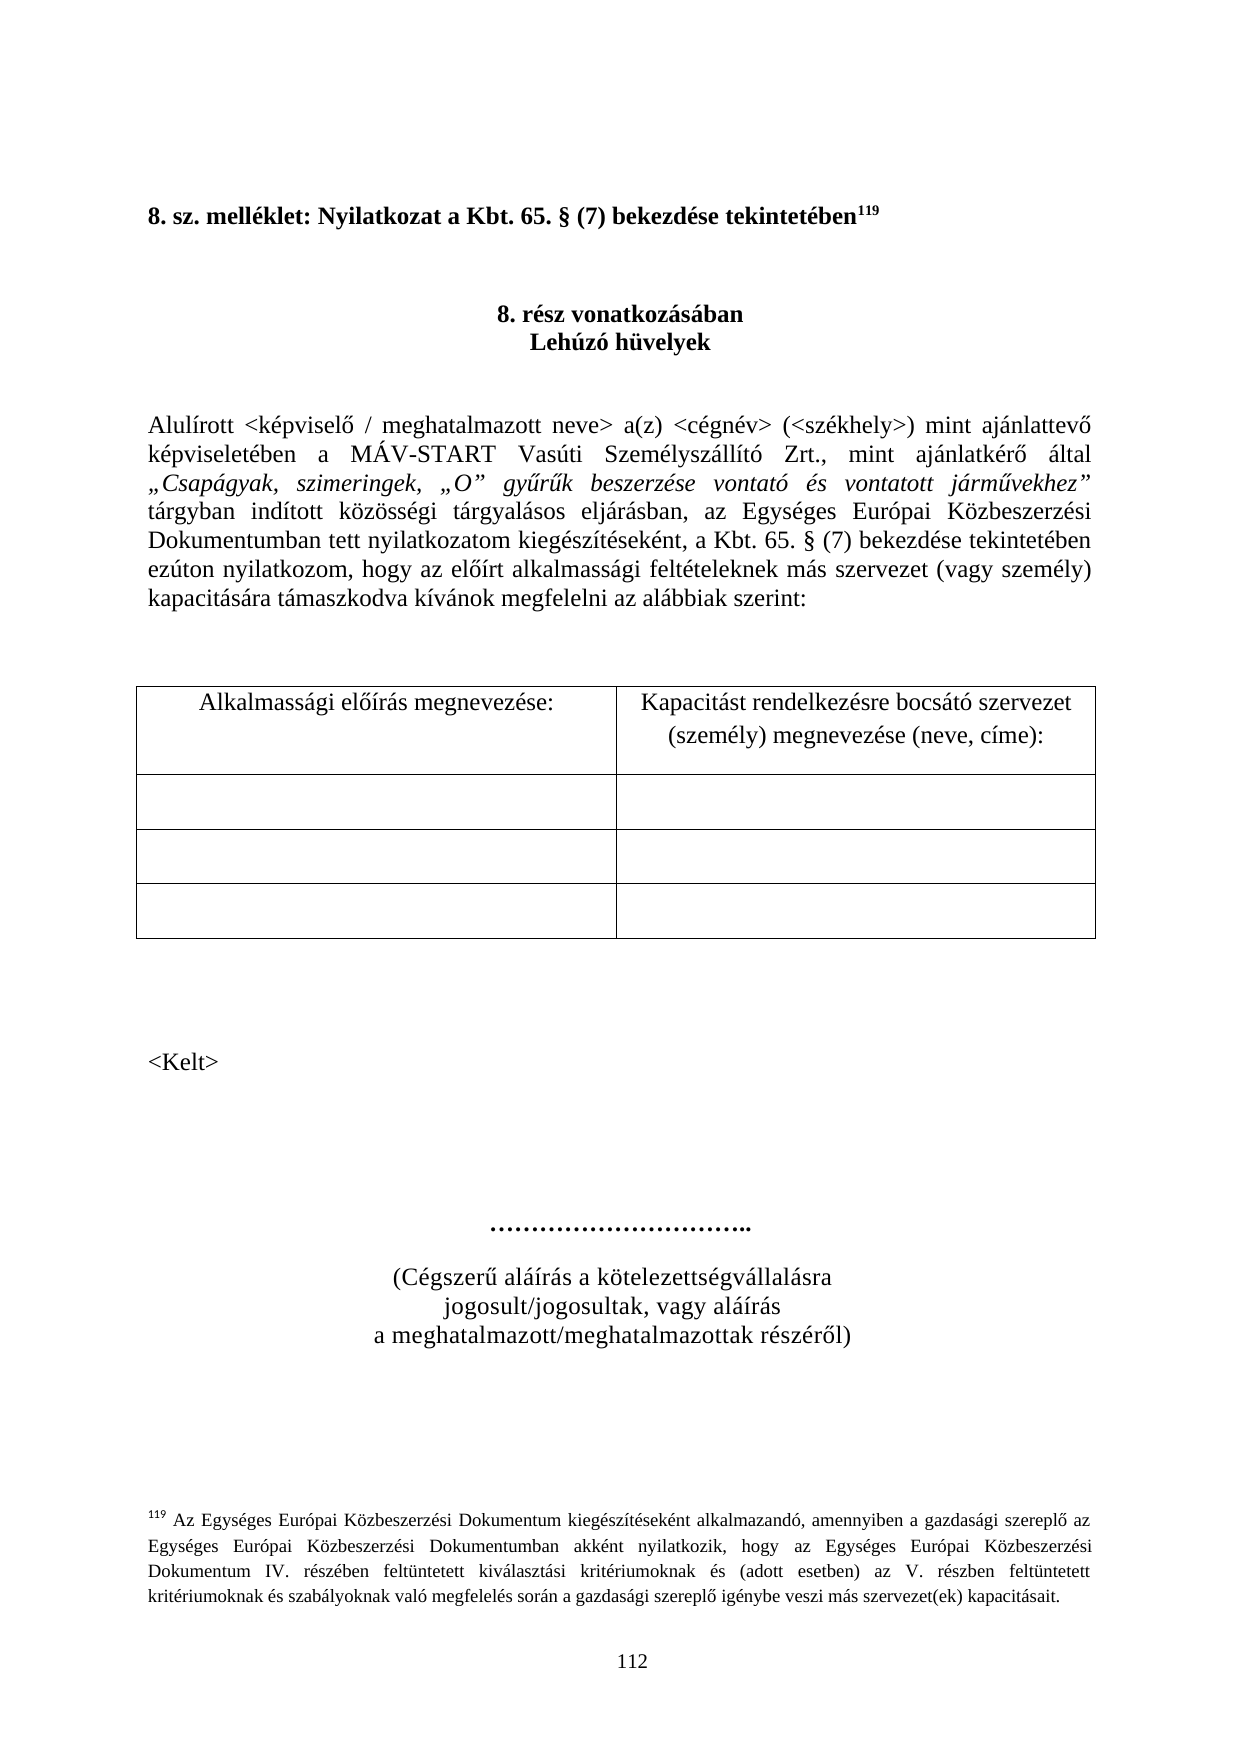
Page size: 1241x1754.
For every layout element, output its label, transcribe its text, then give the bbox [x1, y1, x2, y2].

text <Kelt> [148, 1047, 1092, 1076]
table_cell [617, 884, 1095, 938]
table_cell [617, 775, 1095, 828]
text ………………………….. [148, 1208, 1092, 1237]
text 8. rész vonatkozásában [148, 299, 1092, 327]
text Alulírott <képviselő / meghatalmazott neve> a(z) <cégnév> (<székhely>) mint ajánlattevő képviseletében a MÁV-START Vasúti Személyszállító Zrt., mint ajánlatkérő által „Csapágyak, szimeringek, „O” gyűrűk beszerzése vontató és vontatott járművekhez” tárgyban indított közösségi tárgyalásos eljárásban, az Egységes Európai Közbeszerzési Dokumentumban tett nyilatkozatom kiegészítéseként, a Kbt. 65. § (7) bekezdése tekintetében ezúton nyilatkozom, hogy az előírt alkalmassági feltételeknek más szervezet (vagy személy) kapacitására támaszkodva kívánok megfelelni az alábbiak szerint: [148, 410, 1092, 611]
text a meghatalmazott/meghatalmazottak részéről) [148, 1320, 1078, 1349]
table_header Kapacitást rendelkezésre bocsátó szervezet (személy) megnevezése (neve, címe): [617, 687, 1095, 773]
text Lehúzó hüvelyek [148, 327, 1092, 356]
table_header Alkalmassági előírás megnevezése: [137, 687, 616, 773]
table_cell [137, 775, 616, 828]
text jogosult/jogosultak, vagy aláírás [148, 1291, 1078, 1320]
table_cell [137, 884, 616, 938]
table_cell [137, 830, 616, 883]
subtitle 8. sz. melléklet: Nyilatkozat a Kbt. 65. § (7) bekezdése tekintetében [148, 201, 1092, 230]
text (Cégszerű aláírás a kötelezettségvállalásra [148, 1262, 1078, 1291]
table_cell [617, 830, 1095, 883]
